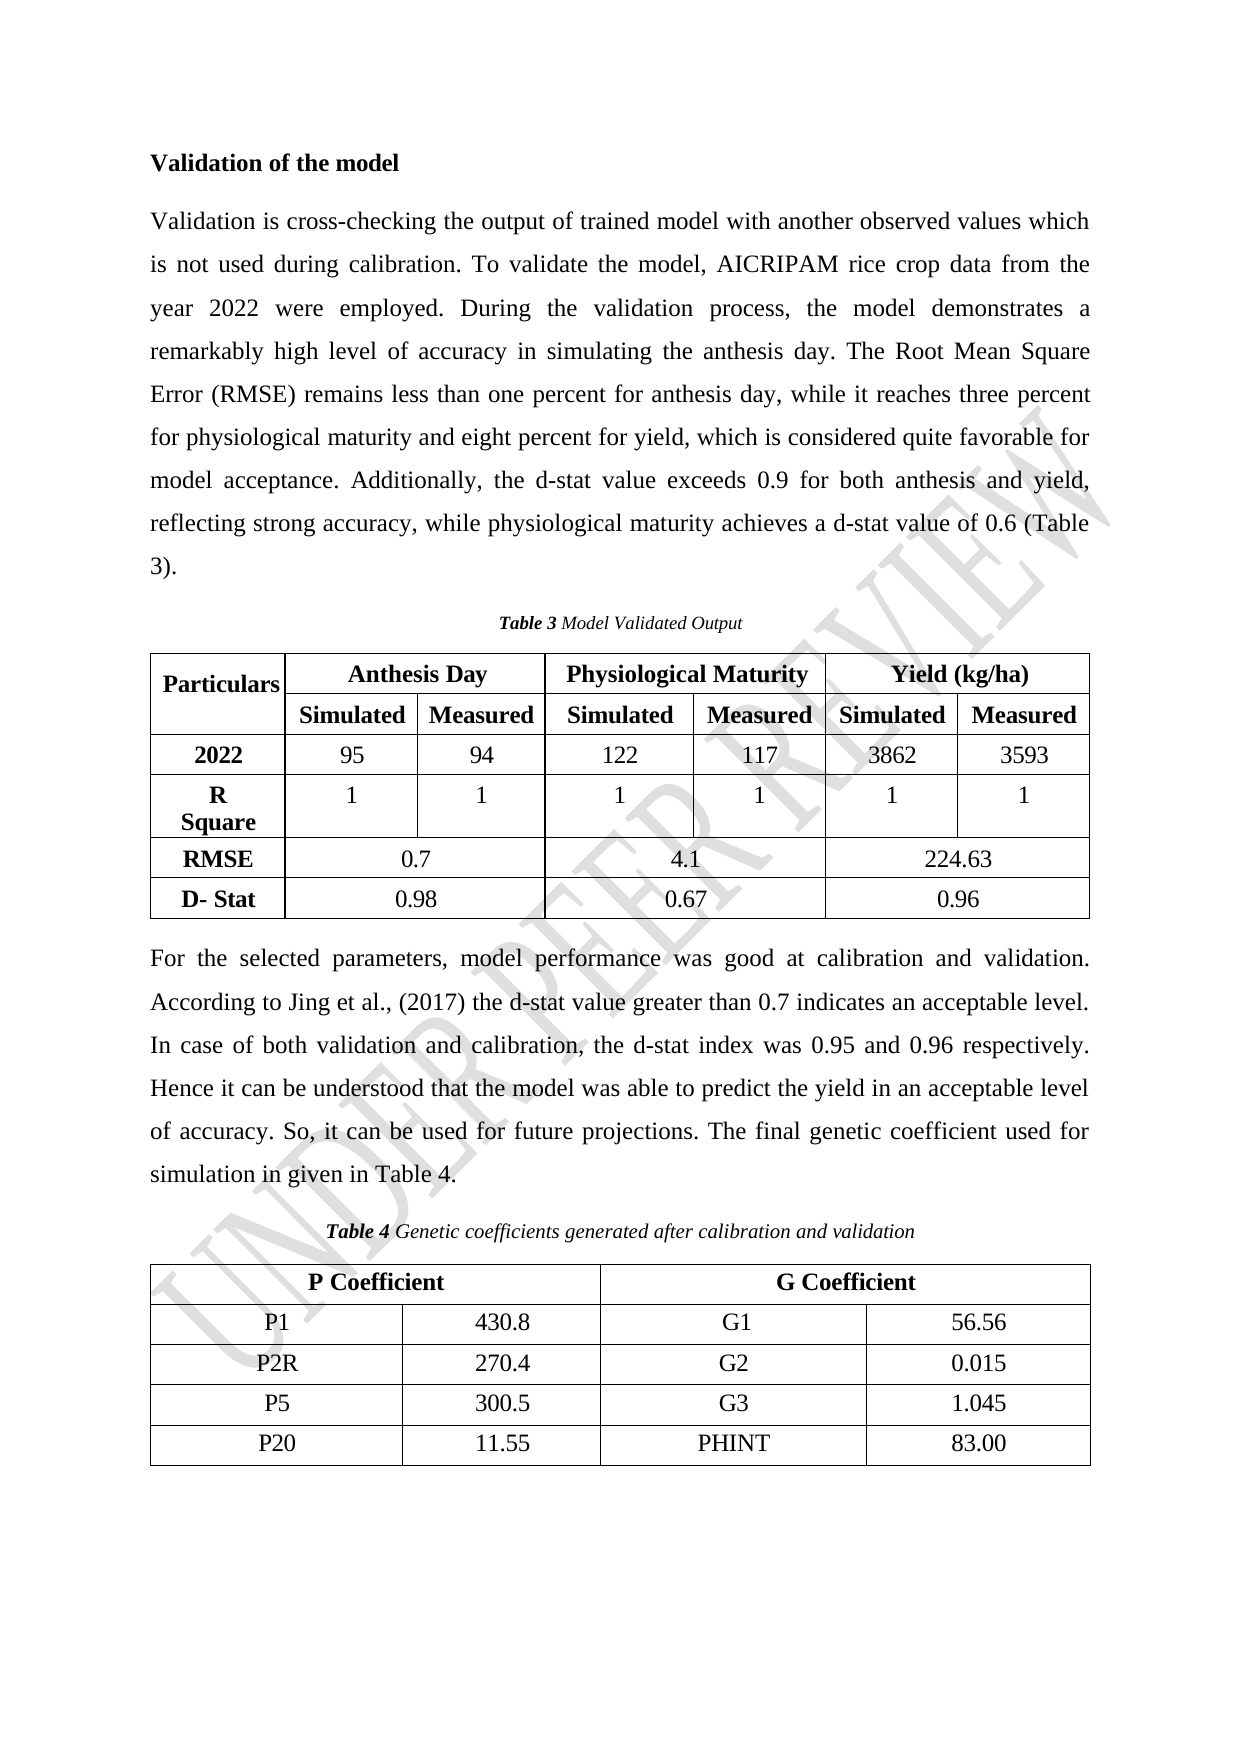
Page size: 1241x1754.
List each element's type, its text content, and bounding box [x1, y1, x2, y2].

table_cell 1 [546, 775, 693, 837]
table_cell 0.7 [286, 838, 544, 877]
table_cell 300.5 [403, 1385, 600, 1425]
table_cell R Square [151, 775, 284, 837]
table_cell 2022 [151, 735, 284, 774]
table_cell P2R [151, 1345, 402, 1384]
table_cell 4.1 [546, 838, 825, 877]
table_cell 0.015 [867, 1345, 1090, 1384]
table_cell PHINT [601, 1426, 866, 1465]
table_cell 11.55 [403, 1426, 600, 1465]
table_header Physiological Maturity [546, 654, 825, 693]
table_cell 94 [418, 735, 544, 774]
table_cell 1 [694, 775, 825, 837]
table_cell 270.4 [403, 1345, 600, 1384]
text Table 4 Genetic coefficients generated after calibration and validation [148, 1219, 1093, 1243]
text For the selected parameters, model performance was good at calibration and validation. According to Jing et al., (2017) the d-stat value greater than 0.7 indicates an acceptable level. In case of both validation and calibration, the d-stat index was 0.95 and 0.96 respectively. Hence it can be understood that the model was able to predict the yield in an acceptable level of accuracy. So, it can be used for future projections. The final genetic coefficient used for simulation in given in Table 4. [150, 943, 1091, 1188]
table_cell G3 [601, 1385, 866, 1425]
table_cell Measured [418, 694, 544, 733]
table_cell 117 [694, 735, 825, 774]
table_cell Simulated [286, 694, 417, 733]
table_cell 1.045 [867, 1385, 1090, 1425]
table_cell 0.67 [546, 878, 825, 917]
table_cell 3593 [958, 735, 1089, 774]
table_header Particulars [151, 654, 284, 733]
table_cell 1 [958, 775, 1089, 837]
table_cell 224.63 [826, 838, 1089, 877]
text Validation is cross-checking the output of trained model with another observed values which is not used during calibration. To validate the model, AICRIPAM rice crop data from the year 2022 were employed. During the validation process, the model demonstrates a remarkably high level of accuracy in simulating the anthesis day. The Root Mean Square Error (RMSE) remains less than one percent for anthesis day, while it reaches three percent for physiological maturity and eight percent for yield, which is considered quite favorable for model acceptance. Additionally, the d-stat value exceeds 0.9 for both anthesis and yield, reflecting strong accuracy, while physiological maturity achieves a d-stat value of 0.6 (Table 3). [150, 206, 1091, 580]
table_cell 1 [286, 775, 417, 837]
text Table 3 Model Validated Output [148, 612, 1093, 633]
table_cell 56.56 [867, 1305, 1090, 1344]
table_cell 95 [286, 735, 417, 774]
table_cell G1 [601, 1305, 866, 1344]
table_header P Coefficient [151, 1265, 600, 1304]
table_cell Simulated [826, 694, 957, 733]
table_cell Measured [694, 694, 825, 733]
table_cell P1 [151, 1305, 402, 1344]
table_cell P5 [151, 1385, 402, 1425]
table_cell D- Stat [151, 878, 284, 917]
table_cell 83.00 [867, 1426, 1090, 1465]
table_cell RMSE [151, 838, 284, 877]
table_cell 430.8 [403, 1305, 600, 1344]
table_cell 1 [826, 775, 957, 837]
table_cell 1 [418, 775, 544, 837]
table_cell 0.98 [286, 878, 544, 917]
table_header G Coefficient [601, 1265, 1090, 1304]
table_cell Measured [958, 694, 1089, 733]
subtitle Validation of the model [150, 148, 1137, 177]
table_cell 0.96 [826, 878, 1089, 917]
table_cell 3862 [826, 735, 957, 774]
table_cell 122 [546, 735, 693, 774]
table_cell G2 [601, 1345, 866, 1384]
table_cell Simulated [546, 694, 693, 733]
table_cell P20 [151, 1426, 402, 1465]
table_header Yield (kg/ha) [826, 654, 1089, 693]
table_header Anthesis Day [286, 654, 544, 693]
